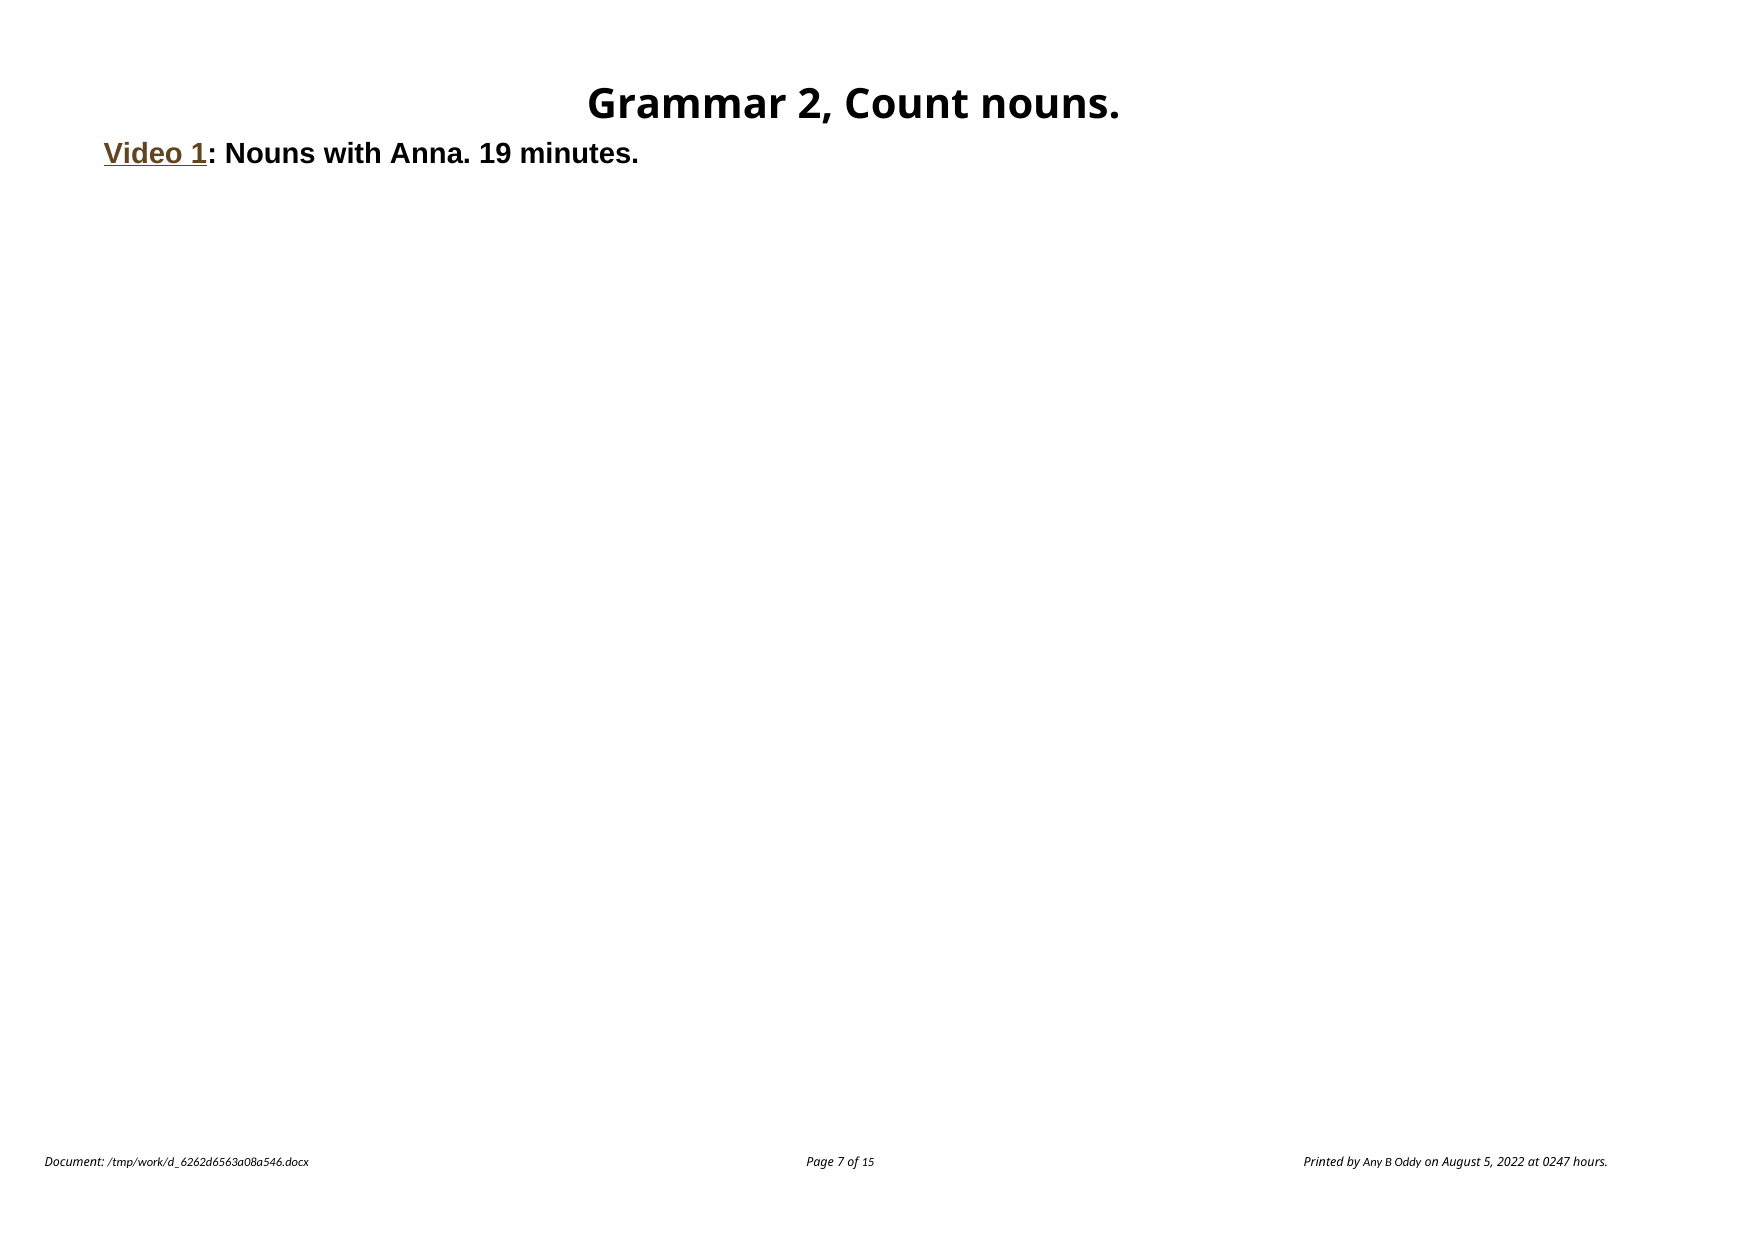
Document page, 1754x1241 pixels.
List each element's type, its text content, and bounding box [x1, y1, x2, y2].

text Video 1: Nouns with Anna. 19 minutes. [103, 136, 1604, 169]
